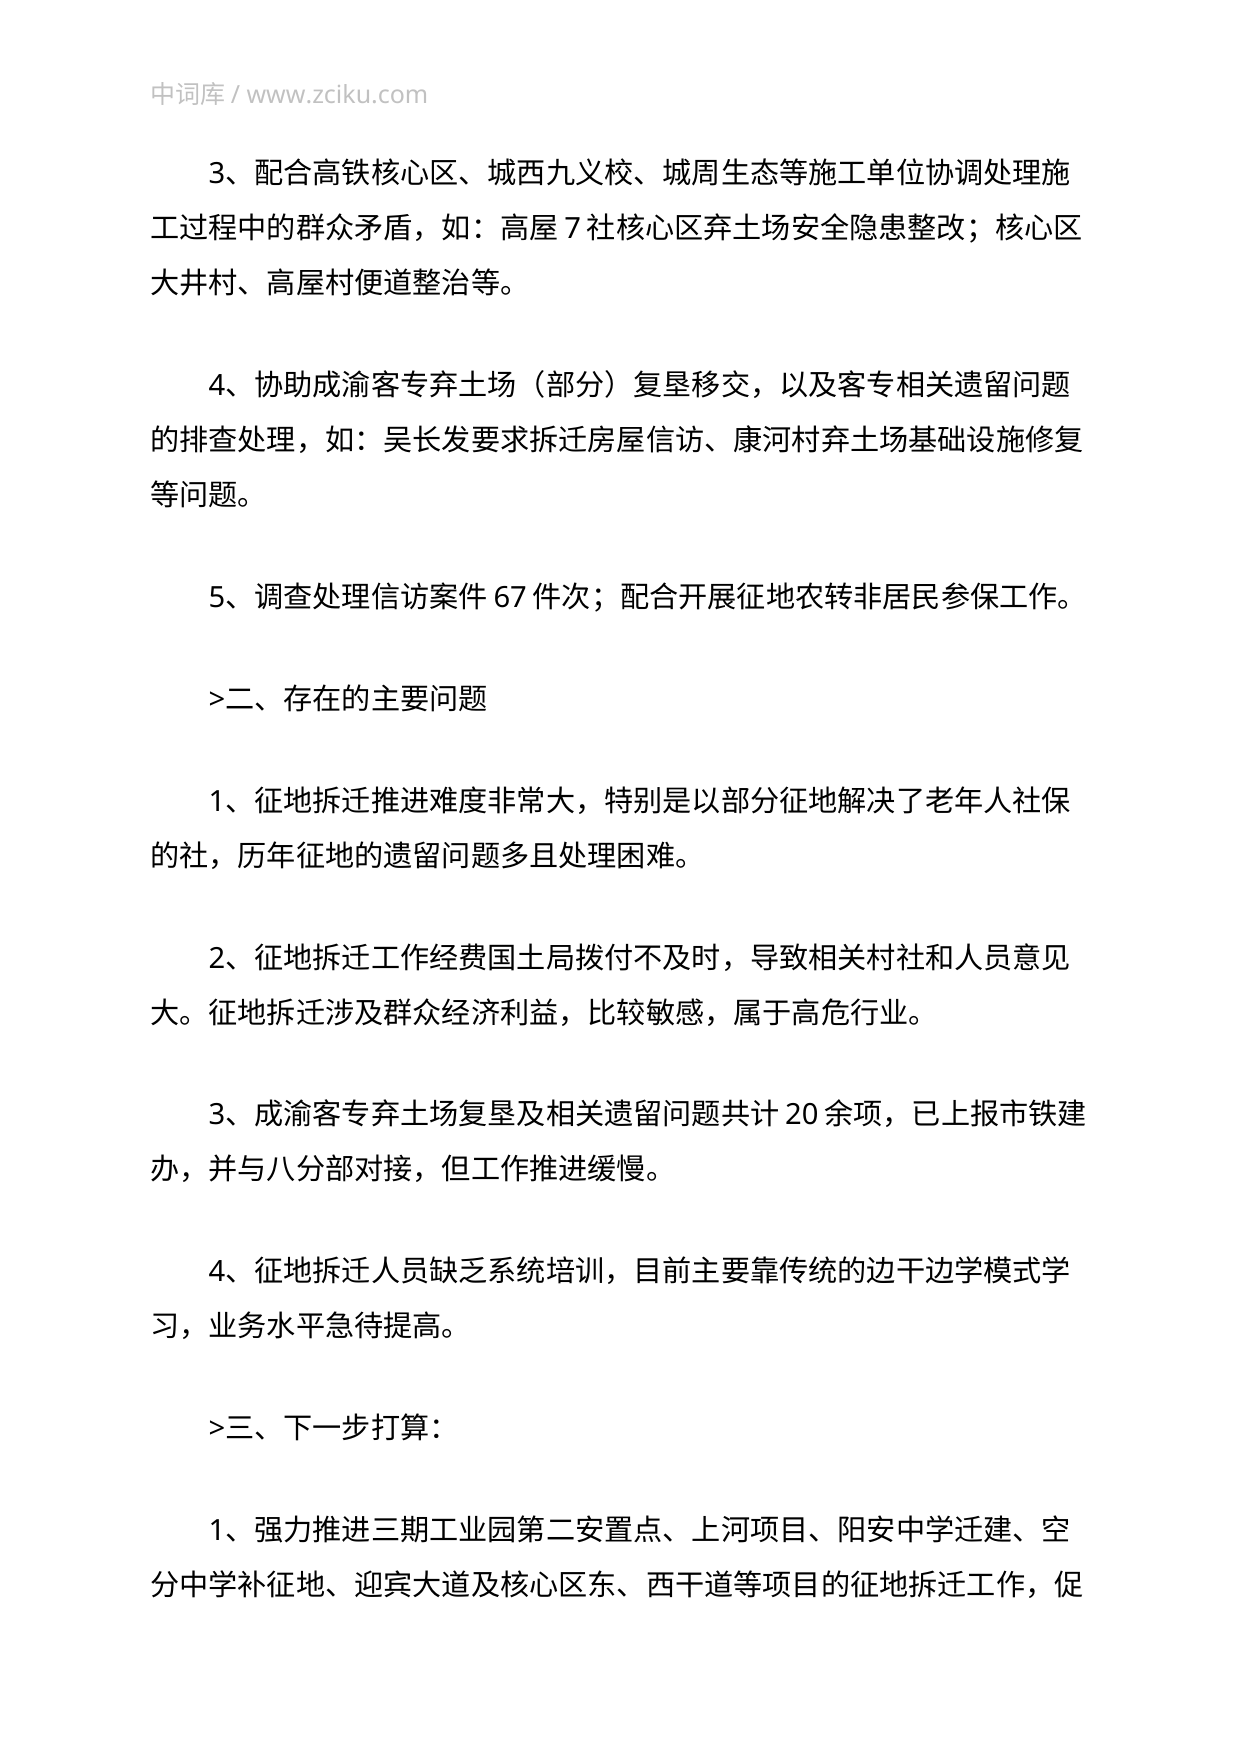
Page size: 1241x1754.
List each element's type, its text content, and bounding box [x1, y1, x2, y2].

text >二、存在的主要问题 [150, 675, 1090, 718]
text 5、调查处理信访案件67件次；配合开展征地农转非居民参保工作。 [150, 573, 1090, 616]
text 3、成渝客专弃土场复垦及相关遗留问题共计20余项，已上报市铁建办，并与八分部对接，但工作推进缓慢。 [150, 1091, 1090, 1188]
text 3、配合高铁核心区、城西九义校、城周生态等施工单位协调处理施工过程中的群众矛盾，如：高屋7社核心区弃土场安全隐患整改；核心区大井村、高屋村便道整治等。 [150, 150, 1090, 302]
text 4、征地拆迁人员缺乏系统培训，目前主要靠传统的边干边学模式学习，业务水平急待提高。 [150, 1248, 1090, 1345]
text 4、协助成渝客专弃土场（部分）复垦移交，以及客专相关遗留问题的排查处理，如：吴长发要求拆迁房屋信访、康河村弃土场基础设施修复等问题。 [150, 362, 1090, 514]
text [150, 1506, 1090, 1604]
text 2、征地拆迁工作经费国土局拨付不及时，导致相关村社和人员意见大。征地拆迁涉及群众经济利益，比较敏感，属于高危行业。 [150, 934, 1090, 1031]
text >三、下一步打算： [150, 1404, 1090, 1447]
text 1、征地拆迁推进难度非常大，特别是以部分征地解决了老年人社保的社，历年征地的遗留问题多且处理困难。 [150, 777, 1090, 875]
